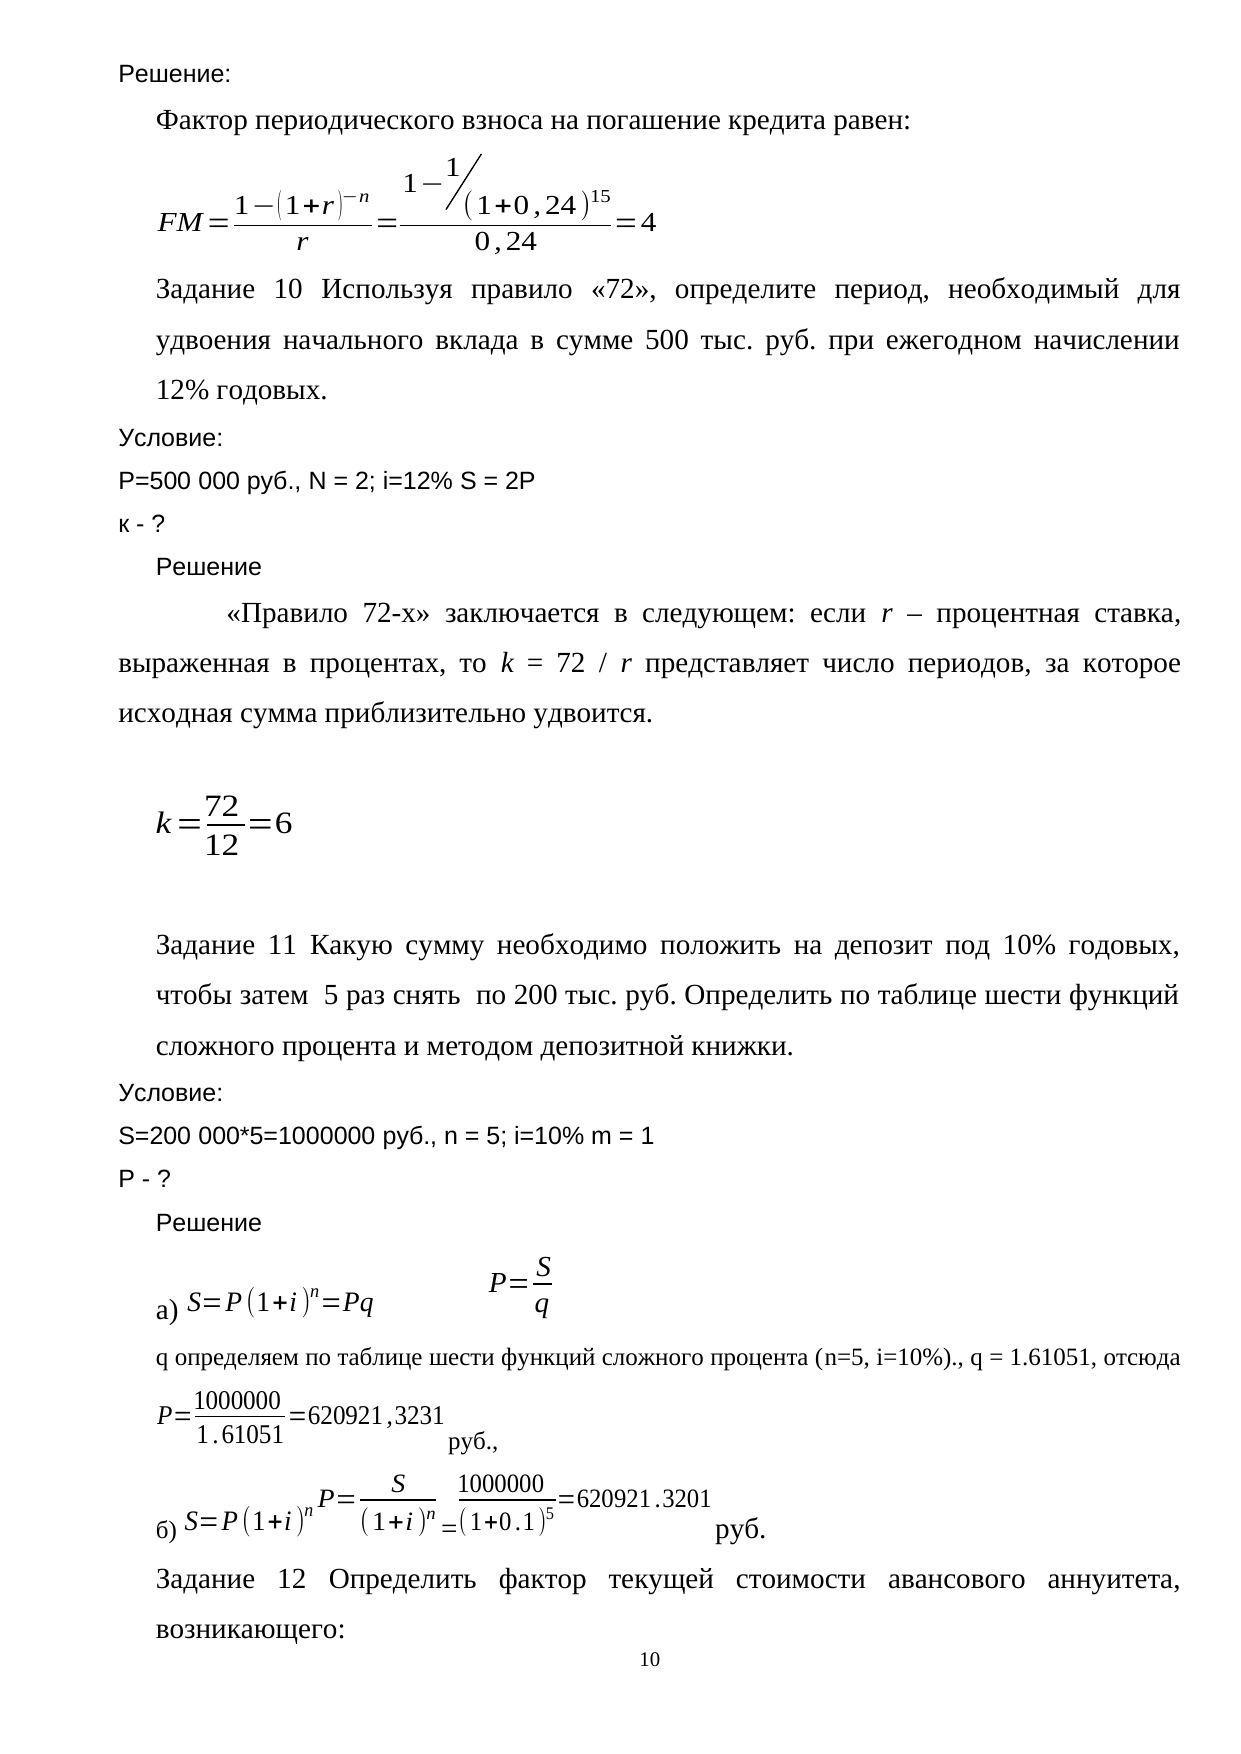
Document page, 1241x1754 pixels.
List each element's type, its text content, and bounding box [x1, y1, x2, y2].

text Задание 10 Используя правило «72», определите период, необходимый для удвоения начального вклада в сумме 500 тыс. руб. при ежегодном начислении 12% годовых. [156, 272, 1181, 406]
text а) [156, 1251, 1181, 1326]
text Задание 12 Определить фактор текущей стоимости авансового аннуитета, возникающего: [156, 1561, 1181, 1645]
text «Правило 72-х» заключается в следующем: если r – процентная ставка, выраженная в процентах, то k = 72 / r представляет число периодов, за которое исходная сумма приблизительно удвоится. [118, 595, 1181, 729]
text S=200 000*5=1000000 руб., n = 5; i=10% m = 1 [118, 1121, 1181, 1150]
text Задание 11 Какую сумму необходимо положить на депозит под 10% годовых, чтобы затем 5 раз снять по 200 тыс. руб. Определить по таблице шести функций сложного процента и методом депозитной книжки. [156, 927, 1181, 1061]
text Решение [156, 1207, 1181, 1236]
text Решение [156, 552, 1181, 581]
text Решение: [118, 59, 1181, 88]
text q определяем по таблице шести функций сложного процента (n=5, i=10%)., q = 1.61051, отсюда руб., [156, 1342, 1181, 1455]
text Фактор периодического взноса на погашение кредита равен: [156, 102, 1181, 136]
text P=500 000 руб., N = 2; i=12% S = 2P [118, 466, 1181, 494]
text Условие: [118, 422, 1181, 451]
text Условие: [118, 1078, 1181, 1107]
text б) =руб. [156, 1469, 1181, 1544]
text к - ? [118, 509, 1181, 537]
text P - ? [118, 1164, 1181, 1193]
